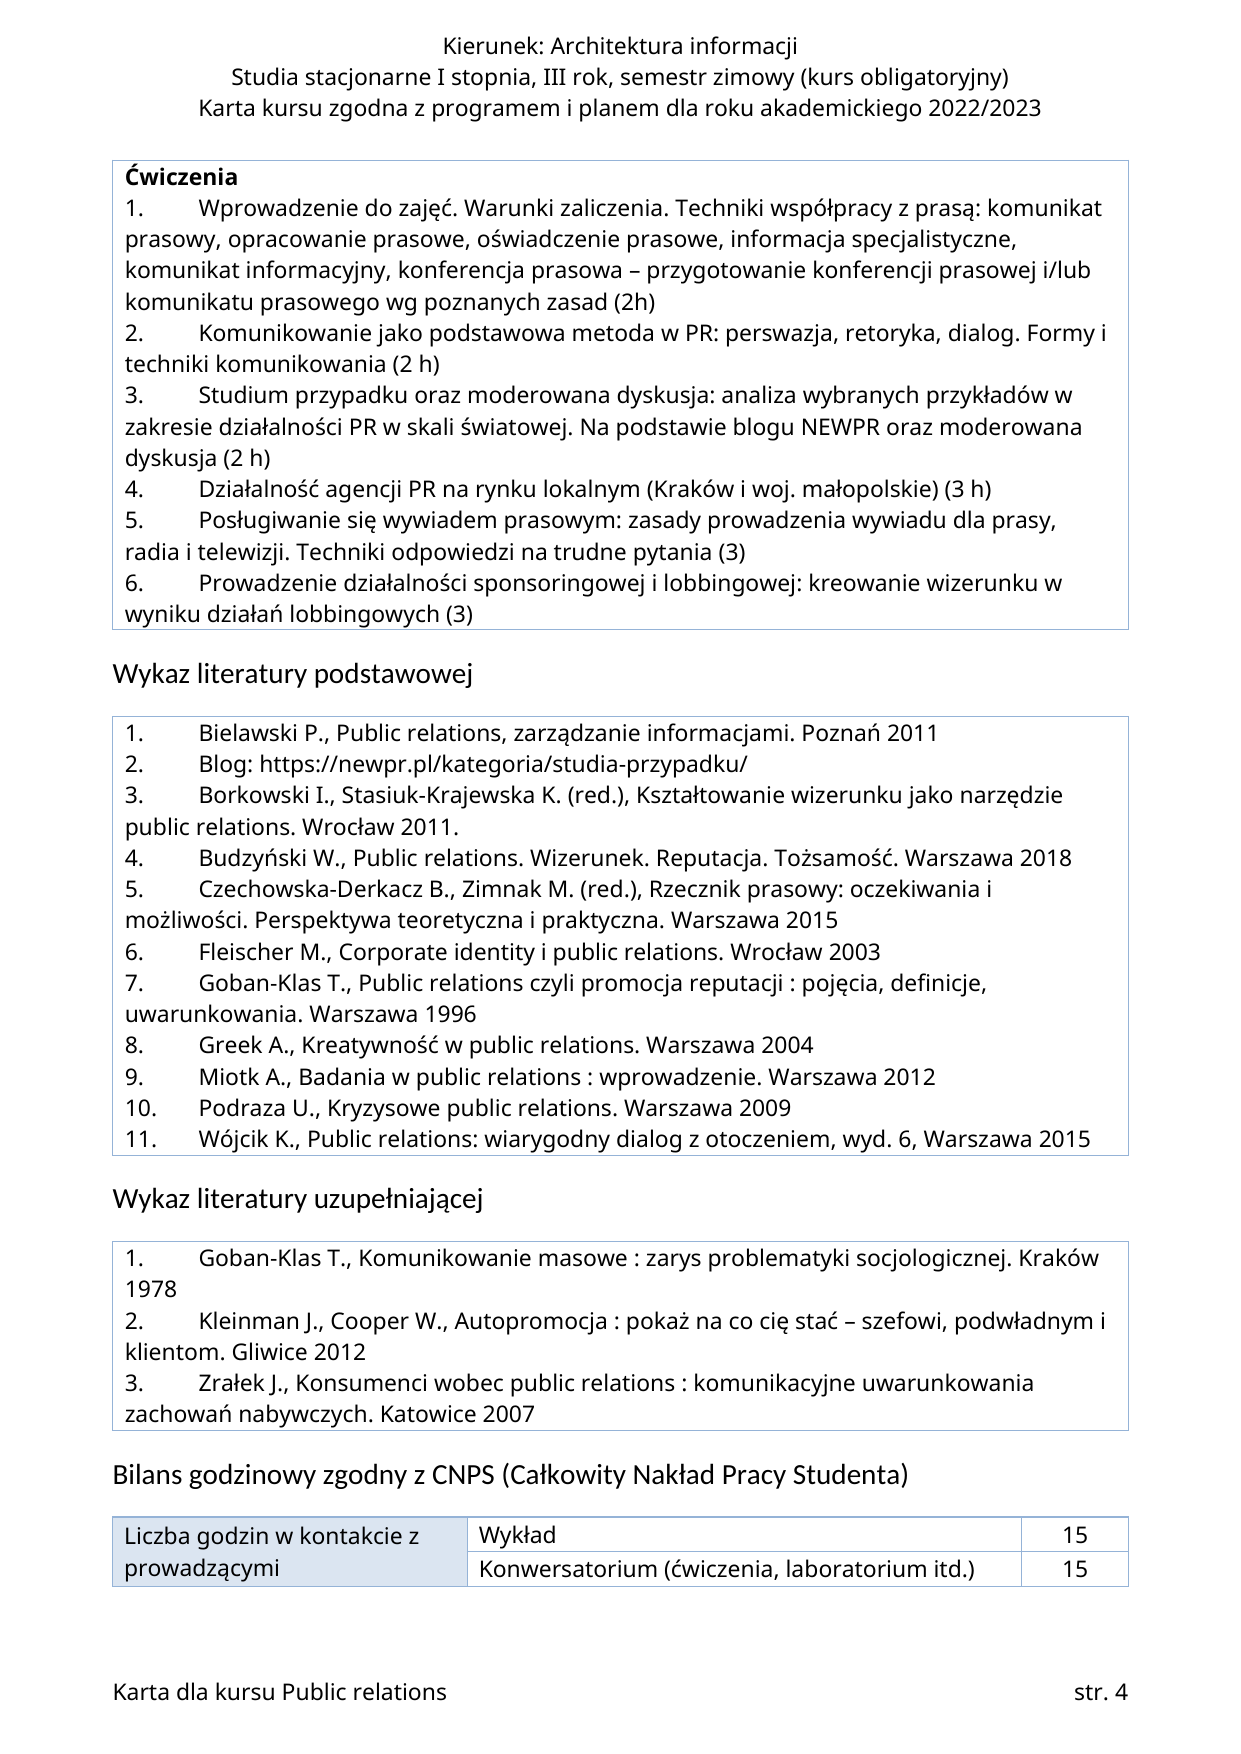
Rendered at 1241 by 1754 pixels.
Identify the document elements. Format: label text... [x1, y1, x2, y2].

table_header 1. Bielawski P., Public relations, zarządzanie informacjami. Poznań 2011 2. Blog: https://newpr.pl/kategoria/studia-przypadku/ 3. Borkowski I., Stasiuk-Krajewska K. (red.), Kształtowanie wizerunku jako narzędzie public relations. Wrocław 2011. 4. Budzyński W., Public relations. Wizerunek. Reputacja. Tożsamość. Warszawa 2018 5. Czechowska-Derkacz B., Zimnak M. (red.), Rzecznik prasowy: oczekiwania i możliwości. Perspektywa teoretyczna i praktyczna. Warszawa 2015 6. Fleischer M., Corporate identity i public relations. Wrocław 2003 7. Goban-Klas T., Public relations czyli promocja reputacji : pojęcia, definicje, uwarunkowania. Warszawa 1996 8. Greek A., Kreatywność w public relations. Warszawa 2004 9. Miotk A., Badania w public relations : wprowadzenie. Warszawa 2012 10. Podraza U., Kryzysowe public relations. Warszawa 2009 11. Wójcik K., Public relations: wiarygodny dialog z otoczeniem, wyd. 6, Warszawa 2015 [113, 717, 1128, 1154]
table_header 1. Goban-Klas T., Komunikowanie masowe : zarys problematyki socjologicznej. Kraków 1978 2. Kleinman J., Cooper W., Autopromocja : pokaż na co cię stać – szefowi, podwładnym i klientom. Gliwice 2012 3. Zrałek J., Konsumenci wobec public relations : komunikacyjne uwarunkowania zachowań nabywczych. Katowice 2007 [113, 1242, 1128, 1430]
table_header Wykład [468, 1518, 1021, 1551]
table_header 15 [1022, 1518, 1128, 1551]
subtitle Wykaz literatury uzupełniającej [112, 1181, 1128, 1216]
table_cell 15 [1022, 1552, 1128, 1586]
subtitle Bilans godzinowy zgodny z CNPS (Całkowity Nakład Pracy Studenta) [112, 1456, 1128, 1491]
table_header Ćwiczenia 1. Wprowadzenie do zajęć. Warunki zaliczenia. Techniki współpracy z prasą: komunikat prasowy, opracowanie prasowe, oświadczenie prasowe, informacja specjalistyczne, komunikat informacyjny, konferencja prasowa – przygotowanie konferencji prasowej i/lub komunikatu prasowego wg poznanych zasad (2h) 2. Komunikowanie jako podstawowa metoda w PR: perswazja, retoryka, dialog. Formy i techniki komunikowania (2 h) 3. Studium przypadku oraz moderowana dyskusja: analiza wybranych przykładów w zakresie działalności PR w skali światowej. Na podstawie blogu NEWPR oraz moderowana dyskusja (2 h) 4. Działalność agencji PR na rynku lokalnym (Kraków i woj. małopolskie) (3 h) 5. Posługiwanie się wywiadem prasowym: zasady prowadzenia wywiadu dla prasy, radia i telewizji. Techniki odpowiedzi na trudne pytania (3) 6. Prowadzenie działalności sponsoringowej i lobbingowej: kreowanie wizerunku w wyniku działań lobbingowych (3) [113, 161, 1128, 629]
table_cell Konwersatorium (ćwiczenia, laboratorium itd.) [468, 1552, 1021, 1586]
table_header Liczba godzin w kontakcie z prowadzącymi [113, 1518, 467, 1586]
subtitle Wykaz literatury podstawowej [112, 655, 1128, 691]
